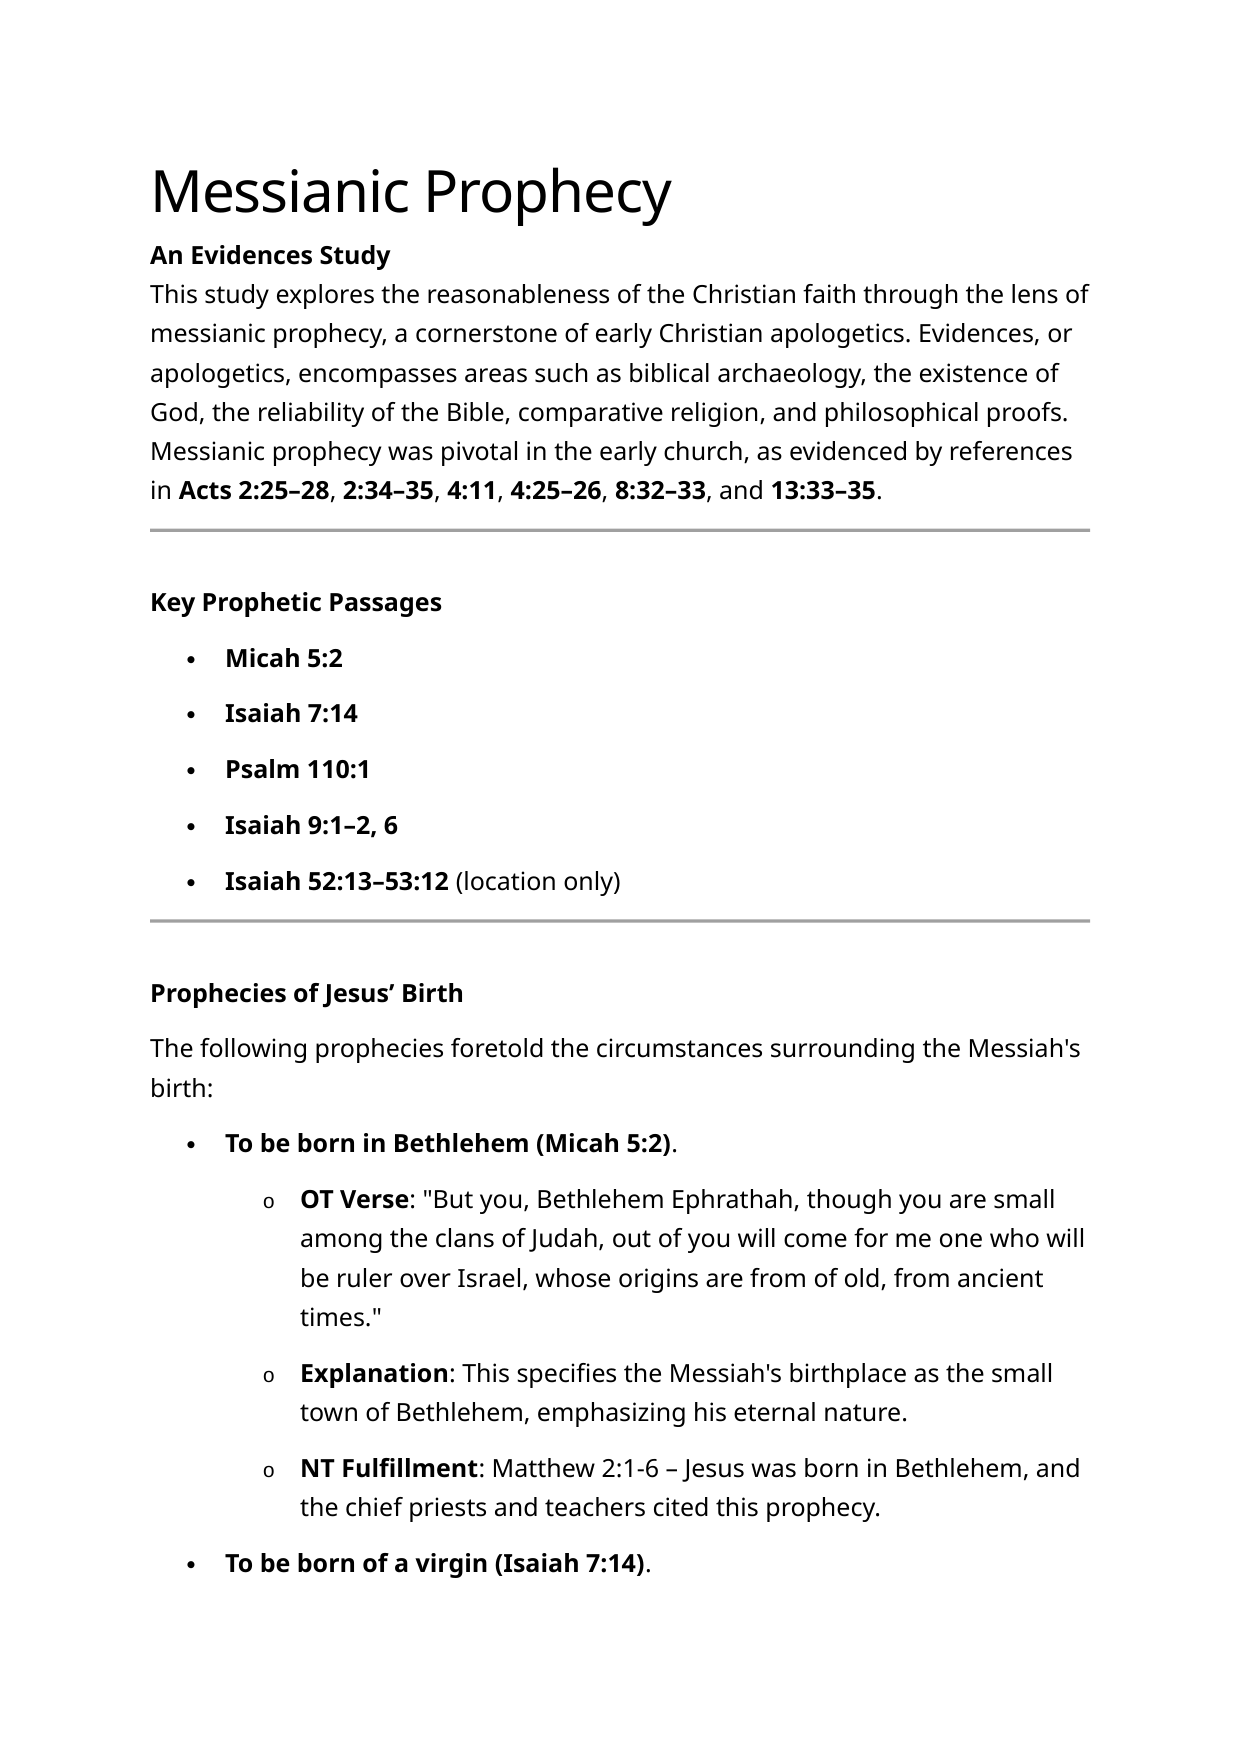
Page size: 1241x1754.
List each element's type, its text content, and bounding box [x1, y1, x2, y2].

text Prophecies of Jesus’ Birth [150, 975, 1090, 1009]
list OT Verse: "But you, Bethlehem Ephrathah, though you are small among the clans of Judah, out of you will come for me one who will be ruler over Israel, whose origins are from of old, from ancient times." [262, 1182, 1090, 1333]
list Isaiah 52:13–53:12 (location only) [187, 864, 1090, 898]
text Key Prophetic Passages [150, 584, 1090, 618]
list NT Fulfillment: Matthew 2:1-6 – Jesus was born in Bethlehem, and the chief priests and teachers cited this prophecy. [262, 1450, 1090, 1523]
text An Evidences Study This study explores the reasonableness of the Christian faith through the lens of messianic prophecy, a cornerstone of early Christian apologetics. Evidences, or apologetics, encompasses areas such as biblical archaeology, the existence of God, the reliability of the Bible, comparative religion, and philosophical proofs. Messianic prophecy was pivotal in the early church, as evidenced by references in Acts 2:25–28, 2:34–35, 4:11, 4:25–26, 8:32–33, and 13:33–35. [150, 238, 1090, 507]
list Isaiah 9:1–2, 6 [187, 808, 1090, 842]
list To be born of a virgin (Isaiah 7:14). [187, 1545, 1090, 1579]
text The following prophecies foretold the circumstances surrounding the Messiah's birth: [150, 1031, 1090, 1104]
list Explanation: This specifies the Messiah's birthplace as the small town of Bethlehem, emphasizing his eternal nature. [262, 1355, 1090, 1428]
list Isaiah 7:14 [187, 696, 1090, 730]
list To be born in Bethlehem (Micah 5:2). [187, 1126, 1090, 1160]
title Messianic Prophecy [150, 150, 1090, 229]
list Micah 5:2 [187, 640, 1090, 674]
list Psalm 110:1 [187, 752, 1090, 786]
